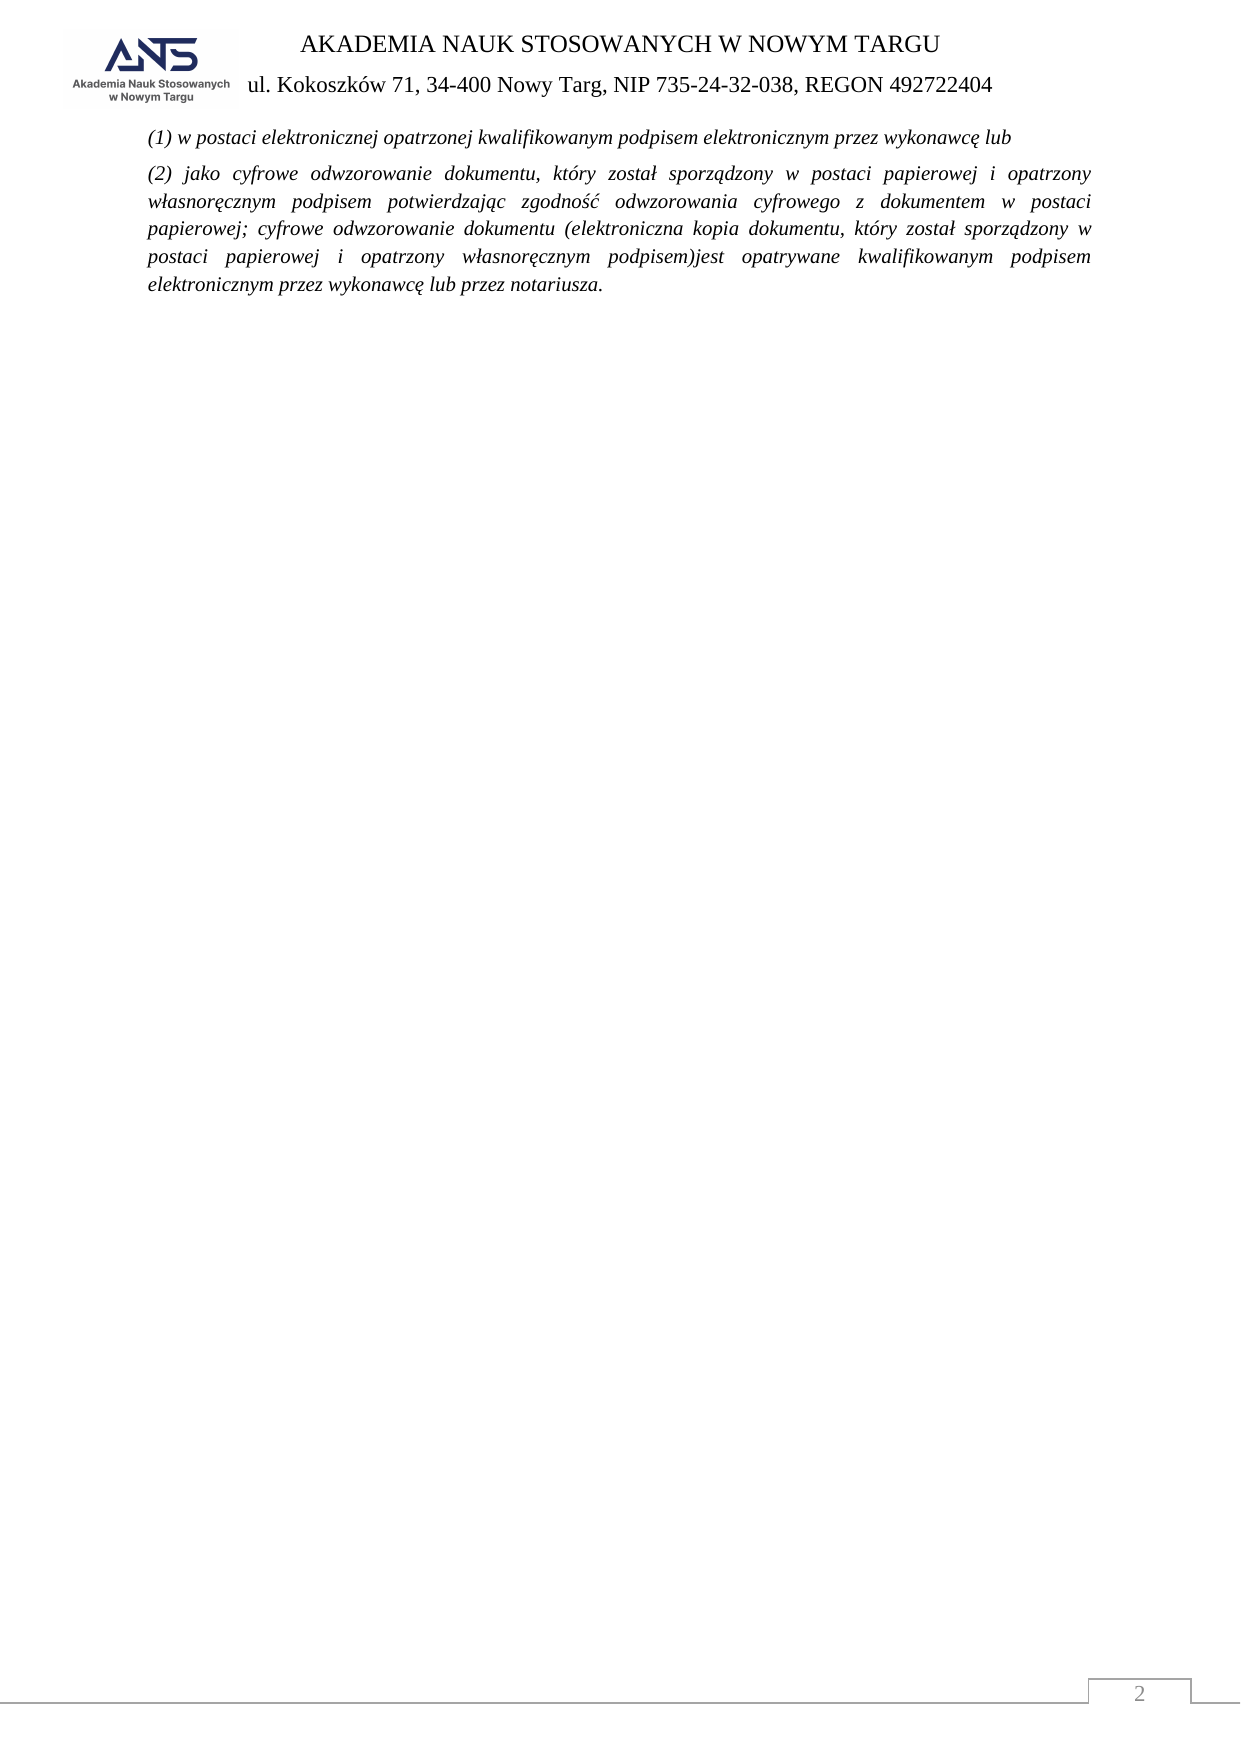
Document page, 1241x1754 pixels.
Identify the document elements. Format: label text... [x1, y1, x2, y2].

list (1) w postaci elektronicznej opatrzonej kwalifikowanym podpisem elektronicznym przez wykonawcę lub [148, 125, 1092, 149]
picture [62, 29, 240, 109]
list (2) jako cyfrowe odwzorowanie dokumentu, który został sporządzony w postaci papierowej i opatrzony własnoręcznym podpisem potwierdzając zgodność odwzorowania cyfrowego z dokumentem w postaci papierowej; cyfrowe odwzorowanie dokumentu (elektroniczna kopia dokumentu, który został sporządzony w postaci papierowej i opatrzony własnoręcznym podpisem)jest opatrywane kwalifikowanym podpisem elektronicznym przez wykonawcę lub przez notariusza. [148, 161, 1092, 296]
